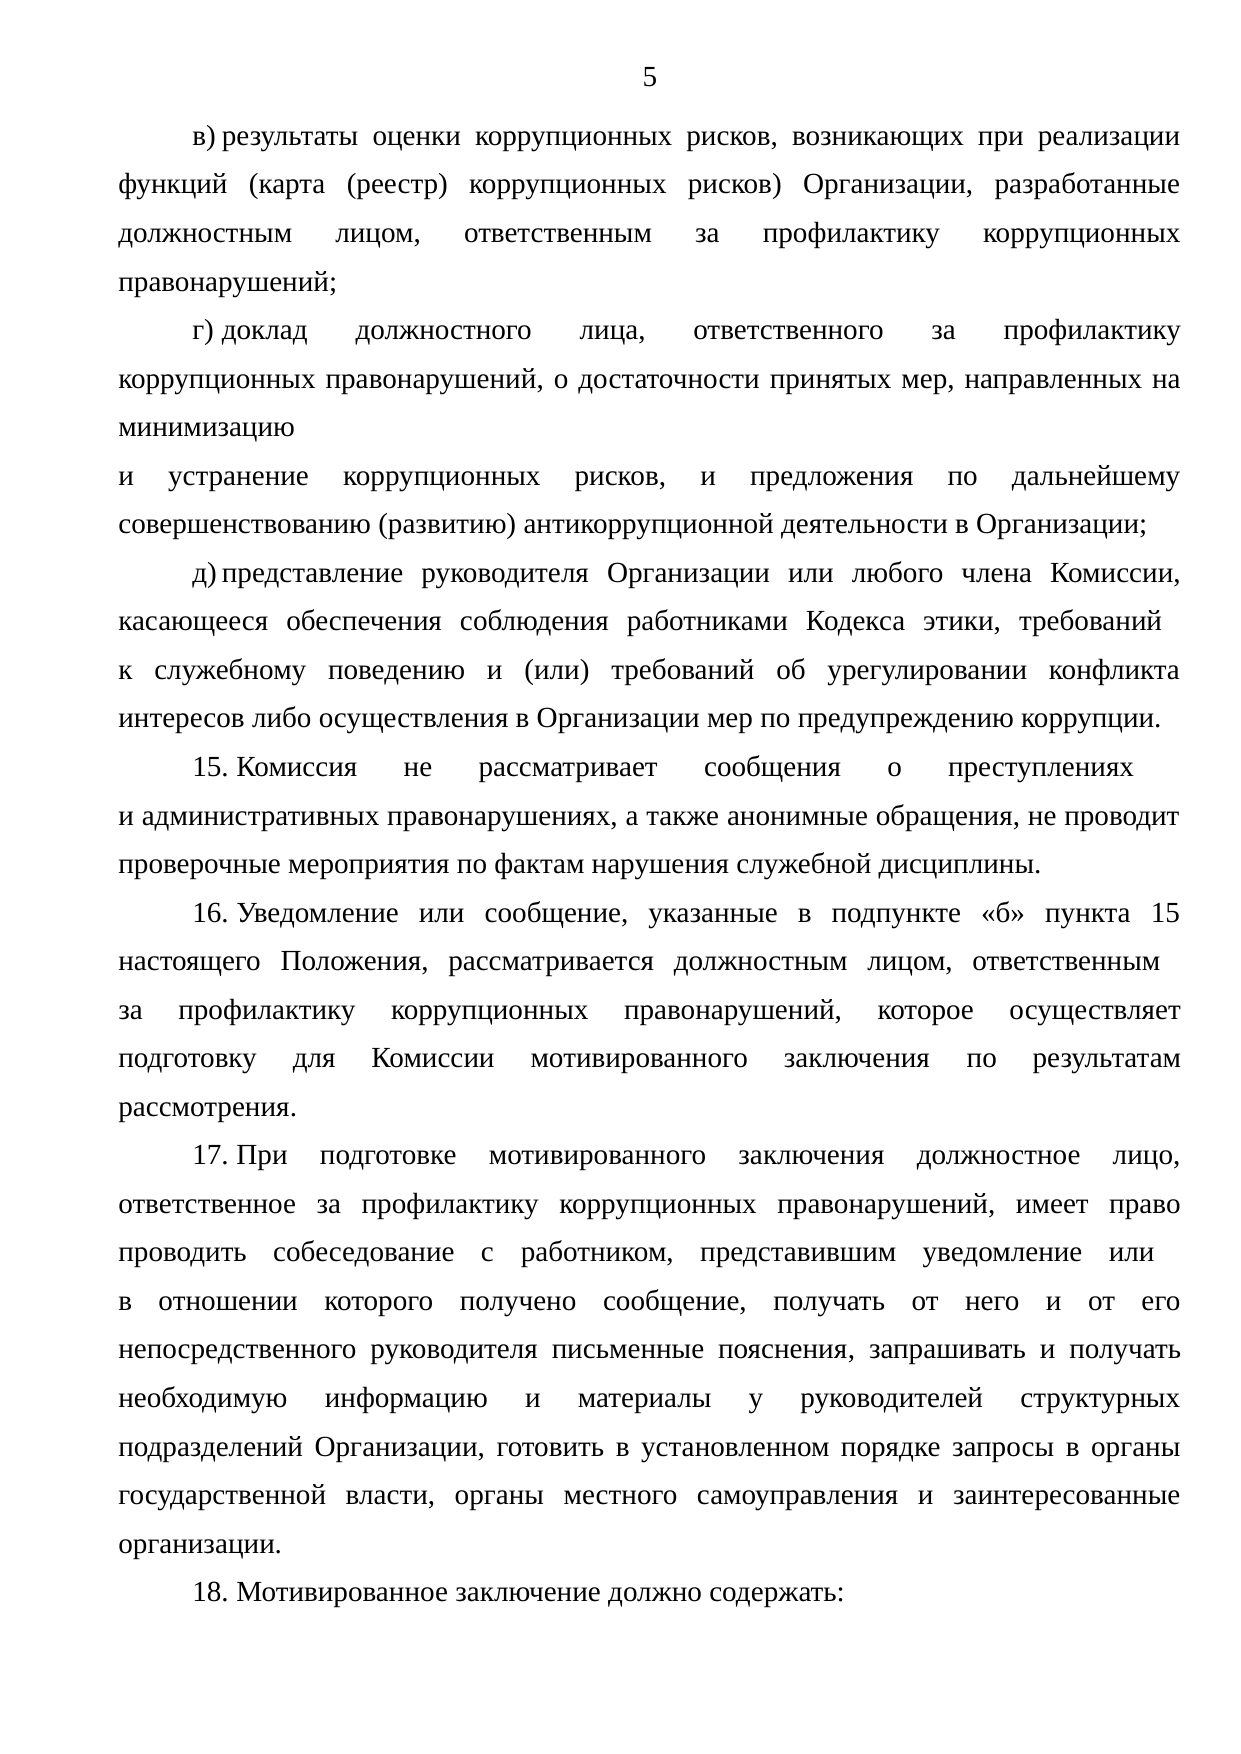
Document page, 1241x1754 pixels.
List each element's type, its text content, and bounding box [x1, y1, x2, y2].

list Комиссия не рассматривает сообщения о преступлениях и административных правонарушениях, а также анонимные обращения, не проводит проверочные мероприятия по фактам нарушения служебной дисциплины. [118, 749, 1181, 880]
list представление руководителя Организации или любого члена Комиссии, касающееся обеспечения соблюдения работниками Кодекса этики, требований к служебному поведению и (или) требований об урегулировании конфликта интересов либо осуществления в Организации мер по предупреждению коррупции. [118, 555, 1181, 734]
list Уведомление или сообщение, указанные в подпункте «б» пункта 15 настоящего Положения, рассматривается должностным лицом, ответственным за профилактику коррупционных правонарушений, которое осуществляет подготовку для Комиссии мотивированного заключения по результатам рассмотрения. [118, 895, 1181, 1122]
list Мотивированное заключение должно содержать: [118, 1574, 1181, 1608]
list результаты оценки коррупционных рисков, возникающих при реализации функций (карта (реестр) коррупционных рисков) Организации, разработанные должностным лицом, ответственным за профилактику коррупционных правонарушений; [118, 118, 1181, 297]
list При подготовке мотивированного заключения должностное лицо, ответственное за профилактику коррупционных правонарушений, имеет право проводить собеседование с работником, представившим уведомление или в отношении которого получено сообщение, получать от него и от его непосредственного руководителя письменные пояснения, запрашивать и получать необходимую информацию и материалы у руководителей структурных подразделений Организации, готовить в установленном порядке запросы в органы государственной власти, органы местного самоуправления и заинтересованные организации. [118, 1137, 1181, 1559]
list доклад должностного лица, ответственного за профилактику коррупционных правонарушений, о достаточности принятых мер, направленных на минимизацию и устранение коррупционных рисков, и предложения по дальнейшему совершенствованию (развитию) антикоррупционной деятельности в Организации; [118, 312, 1181, 540]
